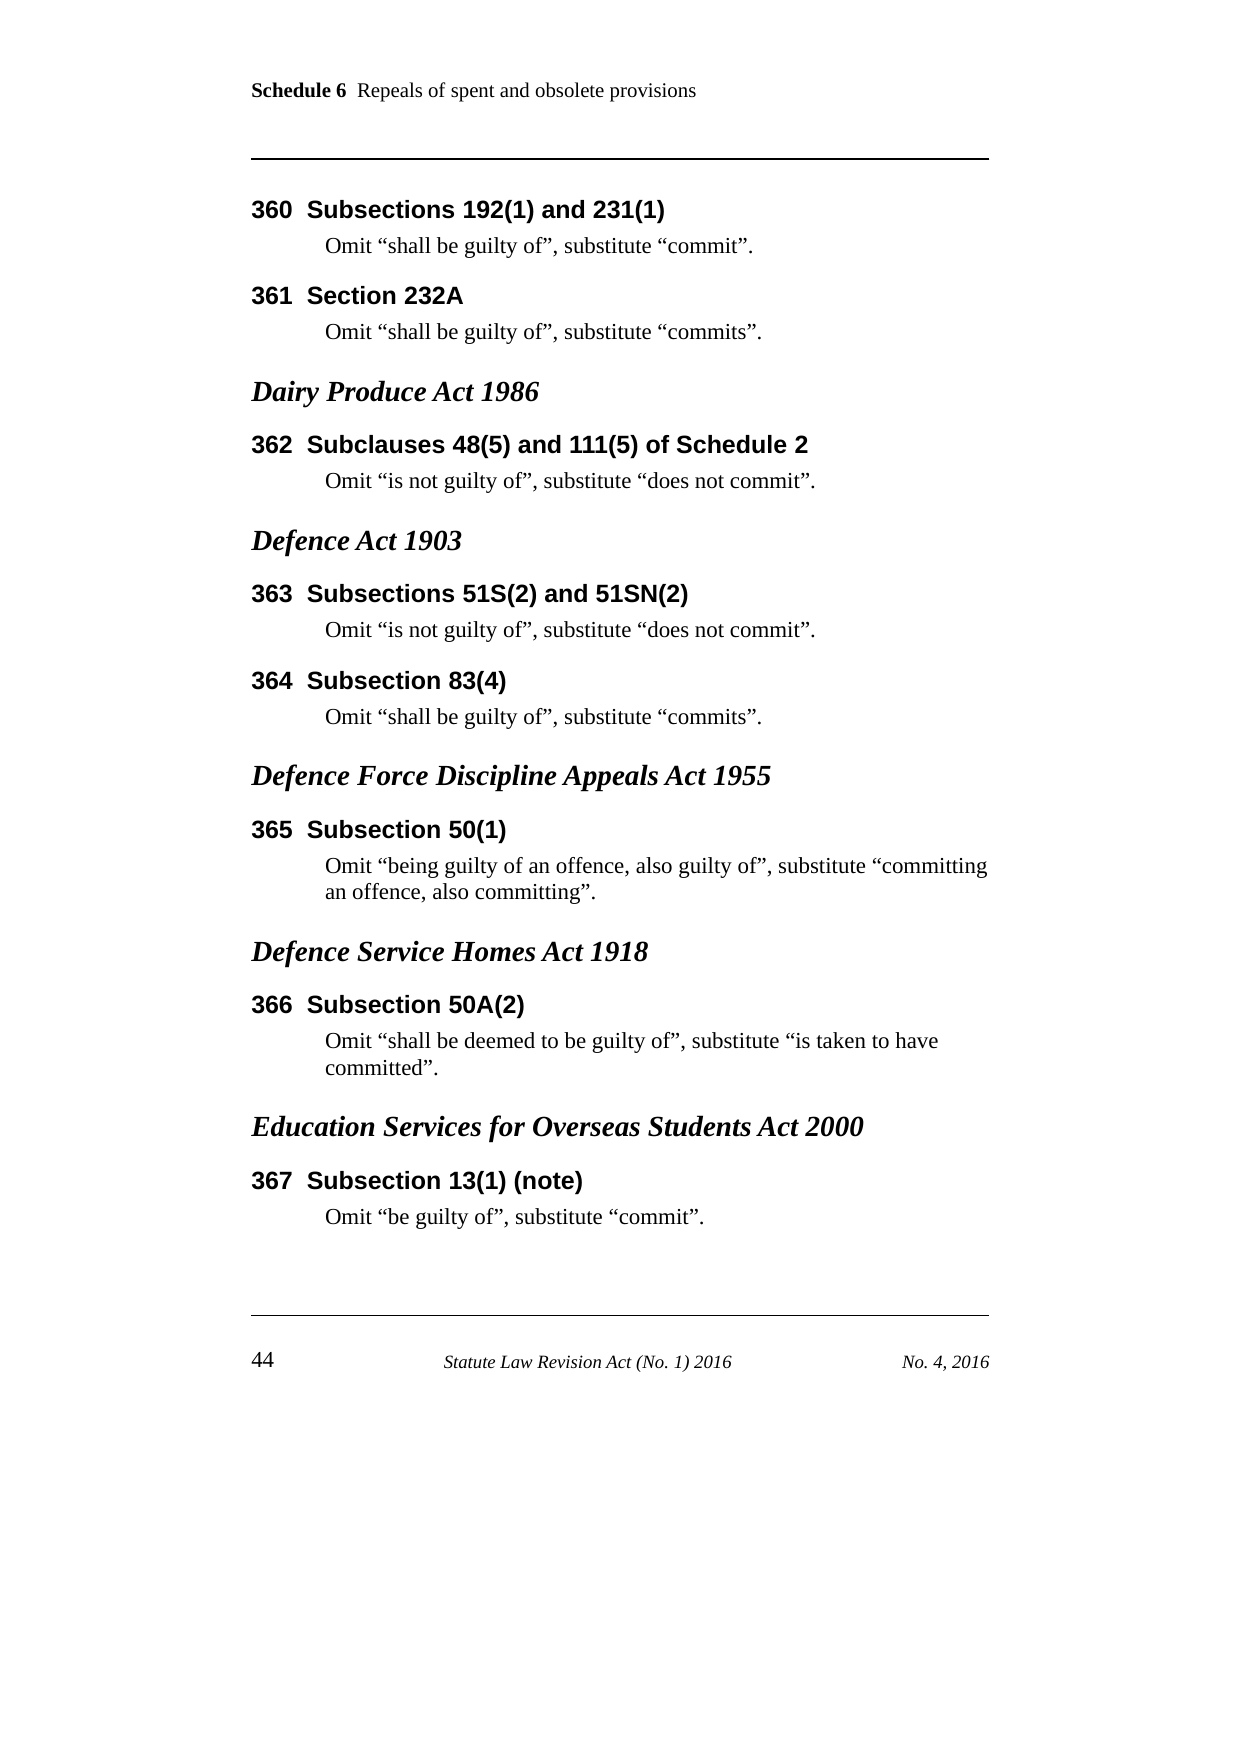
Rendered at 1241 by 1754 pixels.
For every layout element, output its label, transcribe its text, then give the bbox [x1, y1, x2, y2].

text 366 Subsection 50A(2) [251, 990, 989, 1019]
text Omit “shall be guilty of”, substitute “commits”. [325, 318, 989, 345]
text Defence Force Discipline Appeals Act 1955 [251, 758, 989, 792]
text Omit “is not guilty of”, substitute “does not commit”. [325, 616, 989, 643]
text 367 Subsection 13(1) (note) [251, 1166, 989, 1194]
text Omit “shall be guilty of”, substitute “commits”. [325, 703, 989, 729]
text 361 Section 232A [251, 281, 989, 310]
text Omit “shall be deemed to be guilty of”, substitute “is taken to have committed”. [325, 1027, 989, 1080]
text 362 Subclauses 48(5) and 111(5) of Schedule 2 [251, 430, 989, 459]
text Omit “is not guilty of”, substitute “does not commit”. [325, 467, 989, 494]
text 360 Subsections 192(1) and 231(1) [251, 195, 989, 224]
text 364 Subsection 83(4) [251, 666, 989, 694]
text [325, 1203, 989, 1229]
text 363 Subsections 51S(2) and 51SN(2) [251, 579, 989, 608]
text Dairy Produce Act 1986 [251, 374, 989, 407]
text Education Services for Overseas Students Act 2000 [251, 1109, 989, 1143]
text Defence Service Homes Act 1918 [251, 934, 989, 967]
text Omit “being guilty of an offence, also guilty of”, substitute “committing an offence, also committing”. [325, 852, 989, 904]
text 365 Subsection 50(1) [251, 815, 989, 843]
text Defence Act 1903 [251, 523, 989, 556]
text Omit “shall be guilty of”, substitute “commit”. [325, 232, 989, 258]
